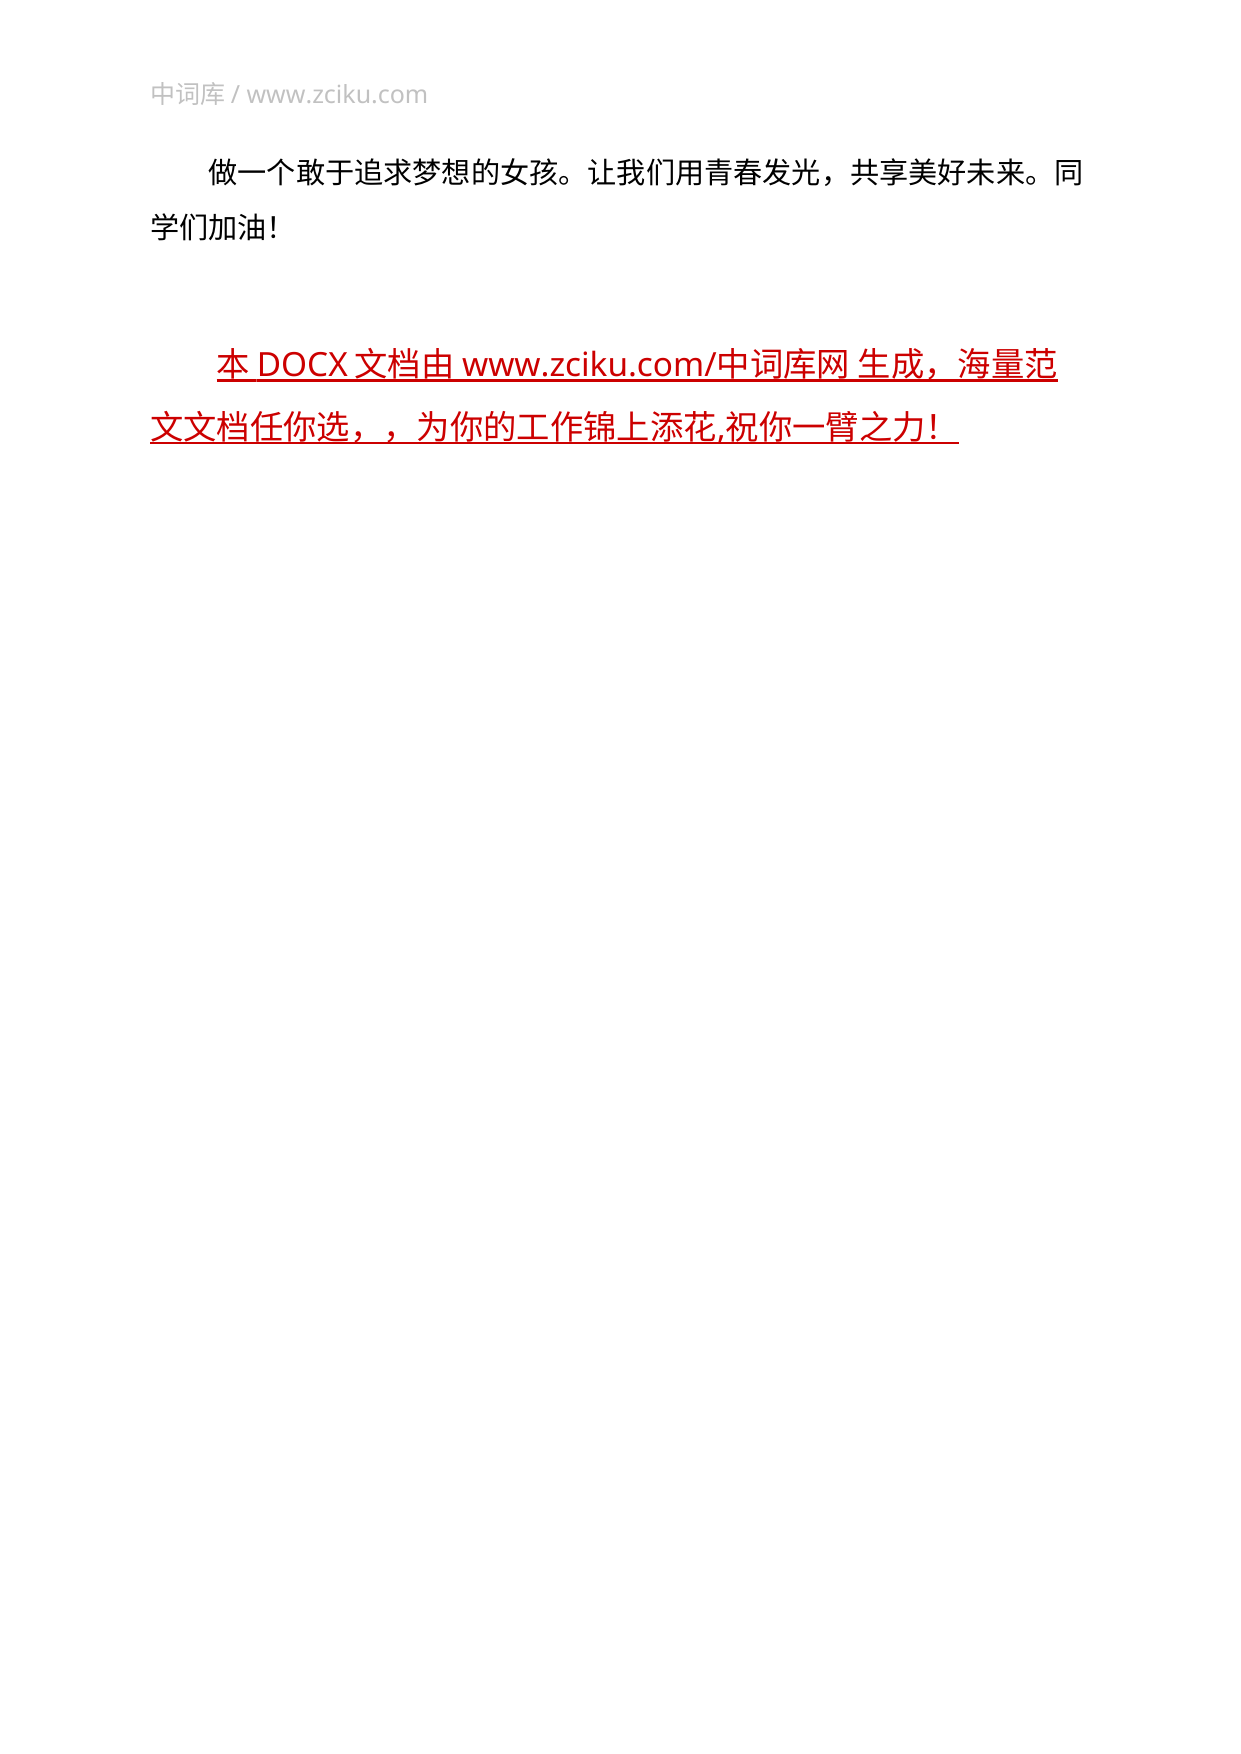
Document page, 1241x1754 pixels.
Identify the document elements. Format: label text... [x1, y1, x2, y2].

text 本DOCX文档由 www.zciku.com/中词库网 生成，海量范文文档任你选，，为你的工作锦上添花,祝你一臂之力！ [150, 338, 1090, 449]
text 做一个敢于追求梦想的女孩。让我们用青春发光，共享美好未来。同学们加油！ [150, 150, 1090, 247]
